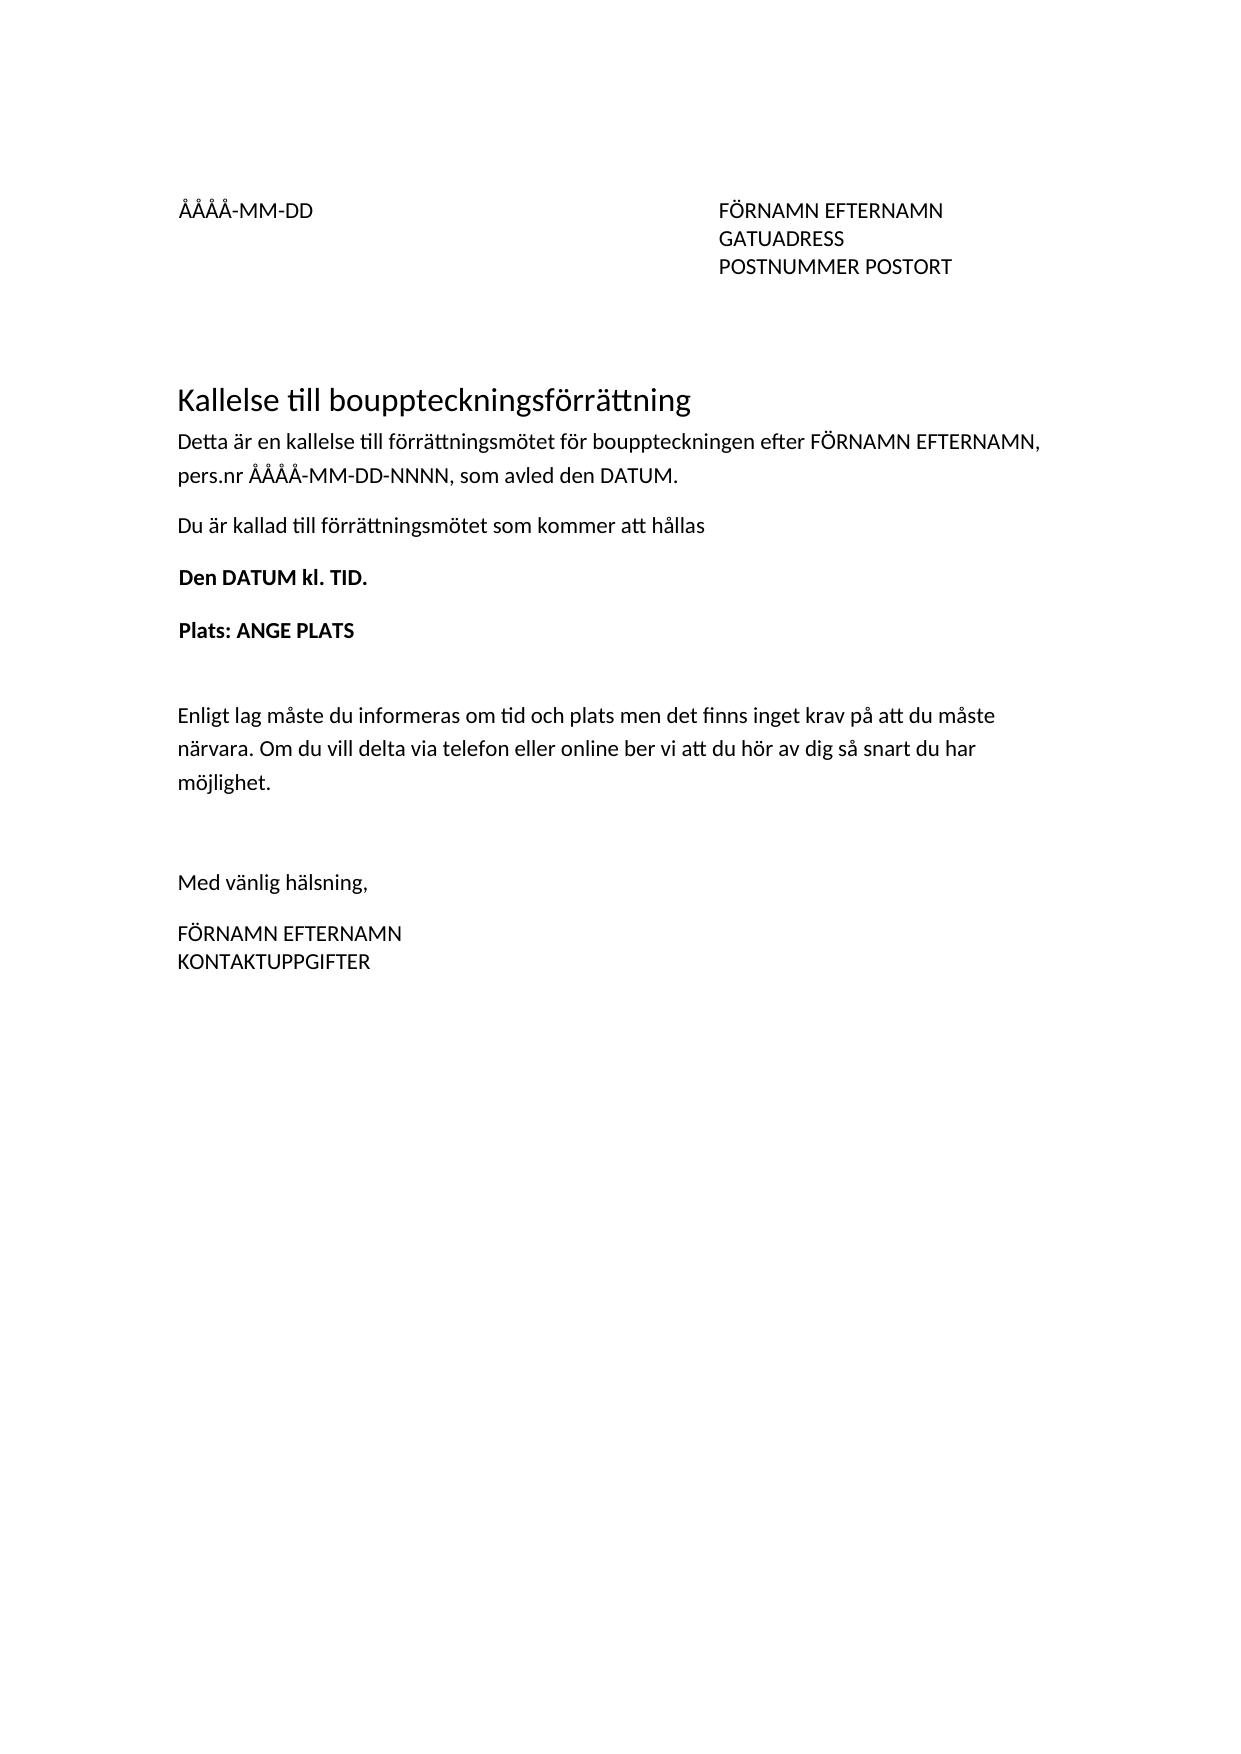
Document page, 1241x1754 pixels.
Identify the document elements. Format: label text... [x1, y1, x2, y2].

table_cell Plats: ANGE PLATS [177, 615, 806, 667]
table_header ÅÅÅÅ-MM-DD [177, 195, 717, 282]
text Detta är en kallelse till förrättningsmötet för bouppteckningen efter FÖRNAMN EFTERNAMN, pers.nr ÅÅÅÅ-MM-DD-NNNN, som avled den DATUM. [177, 427, 1063, 489]
text FÖRNAMN EFTERNAMN [177, 919, 1063, 947]
text Med vänlig hälsning, [177, 868, 1063, 897]
text Enligt lag måste du informeras om tid och plats men det finns inget krav på att du måste närvara. Om du vill delta via telefon eller online ber vi att du hör av dig så snart du har möjlighet. [177, 667, 1063, 796]
table_header FÖRNAMN EFTERNAMN GATUADRESS POSTNUMMER POSTORT [717, 195, 1063, 282]
subtitle Kallelse till bouppteckningsförrättning [177, 379, 1063, 419]
text Du är kallad till förrättningsmötet som kommer att hållas [177, 511, 1063, 539]
text KONTAKTUPPGIFTER [177, 947, 1063, 975]
table_header Den DATUM kl. TID. [177, 561, 806, 614]
